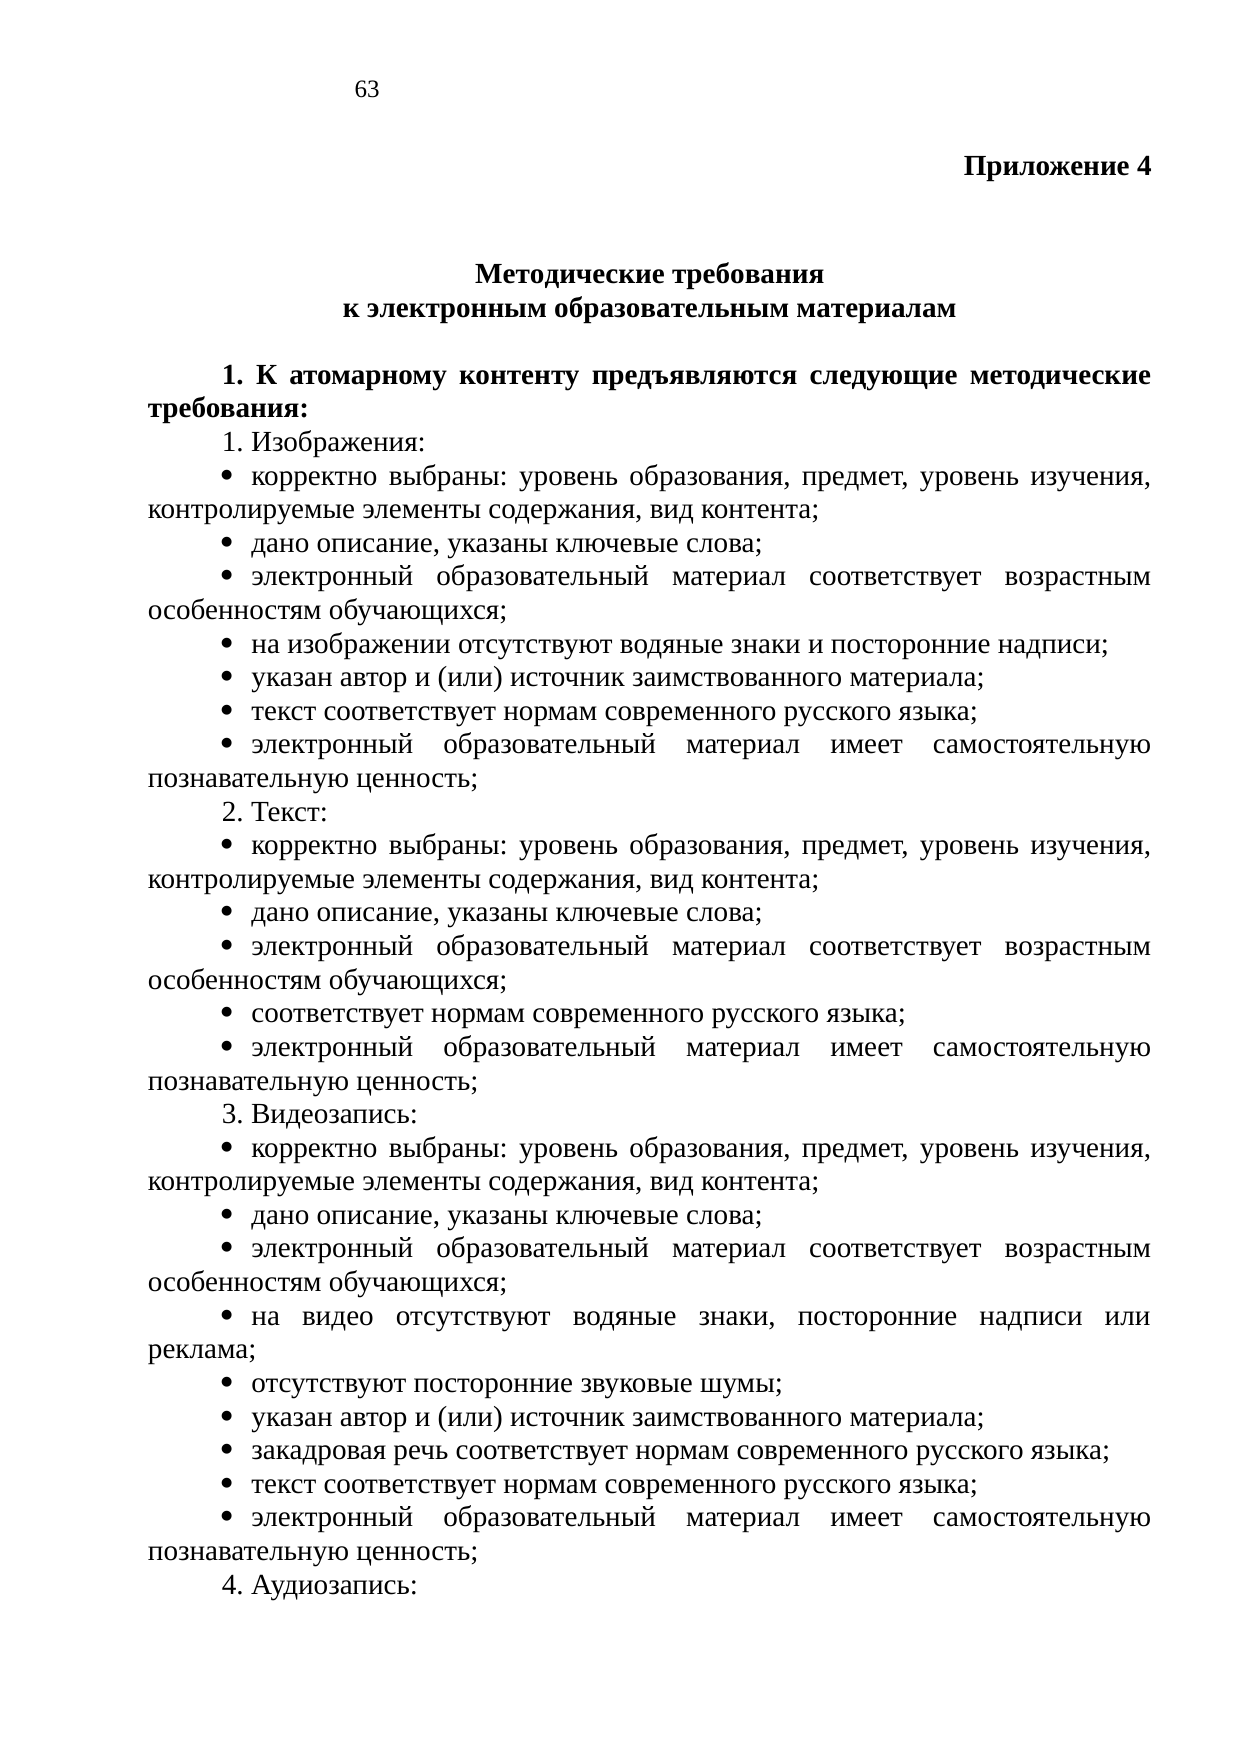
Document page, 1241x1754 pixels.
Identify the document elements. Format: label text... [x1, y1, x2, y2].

list корректно выбраны: уровень образования, предмет, уровень изучения, контролируемые элементы содержания, вид контента; [148, 458, 1152, 525]
text Приложение 4 [148, 148, 1152, 181]
list электронный образовательный материал имеет самостоятельную познавательную ценность; [148, 727, 1152, 794]
list электронный образовательный материал соответствует возрастным особенностям обучающихся; [148, 928, 1152, 995]
list дано описание, указаны ключевые слова; [148, 894, 1152, 928]
list закадровая речь соответствует нормам современного русского языка; [148, 1432, 1152, 1466]
list на видео отсутствуют водяные знаки, посторонние надписи или реклама; [148, 1298, 1152, 1365]
text 4. Аудиозапись: [148, 1567, 1152, 1600]
text к электронным образовательным материалам [148, 290, 1152, 323]
list электронный образовательный материал соответствует возрастным особенностям обучающихся; [148, 1231, 1152, 1298]
list корректно выбраны: уровень образования, предмет, уровень изучения, контролируемые элементы содержания, вид контента; [148, 1130, 1152, 1197]
list электронный образовательный материал имеет самостоятельную познавательную ценность; [148, 1499, 1152, 1567]
text Методические требования [148, 256, 1152, 290]
list текст соответствует нормам современного русского языка; [148, 1466, 1152, 1499]
list корректно выбраны: уровень образования, предмет, уровень изучения, контролируемые элементы содержания, вид контента; [148, 827, 1152, 894]
list электронный образовательный материал соответствует возрастным особенностям обучающихся; [148, 558, 1152, 626]
list на изображении отсутствуют водяные знаки и посторонние надписи; [148, 626, 1152, 659]
text 1. К атомарному контенту предъявляются следующие методические требования: [148, 357, 1152, 424]
list дано описание, указаны ключевые слова; [148, 1197, 1152, 1231]
text 2. Текст: [148, 794, 1152, 827]
text 3. Видеозапись: [148, 1096, 1152, 1130]
list отсутствуют посторонние звуковые шумы; [148, 1365, 1152, 1399]
list указан автор и (или) источник заимствованного материала; [148, 1399, 1152, 1432]
list текст соответствует нормам современного русского языка; [148, 693, 1152, 727]
list дано описание, указаны ключевые слова; [148, 525, 1152, 558]
list указан автор и (или) источник заимствованного материала; [148, 659, 1152, 693]
list электронный образовательный материал имеет самостоятельную познавательную ценность; [148, 1029, 1152, 1096]
text 1. Изображения: [148, 424, 1152, 458]
list соответствует нормам современного русского языка; [148, 995, 1152, 1029]
